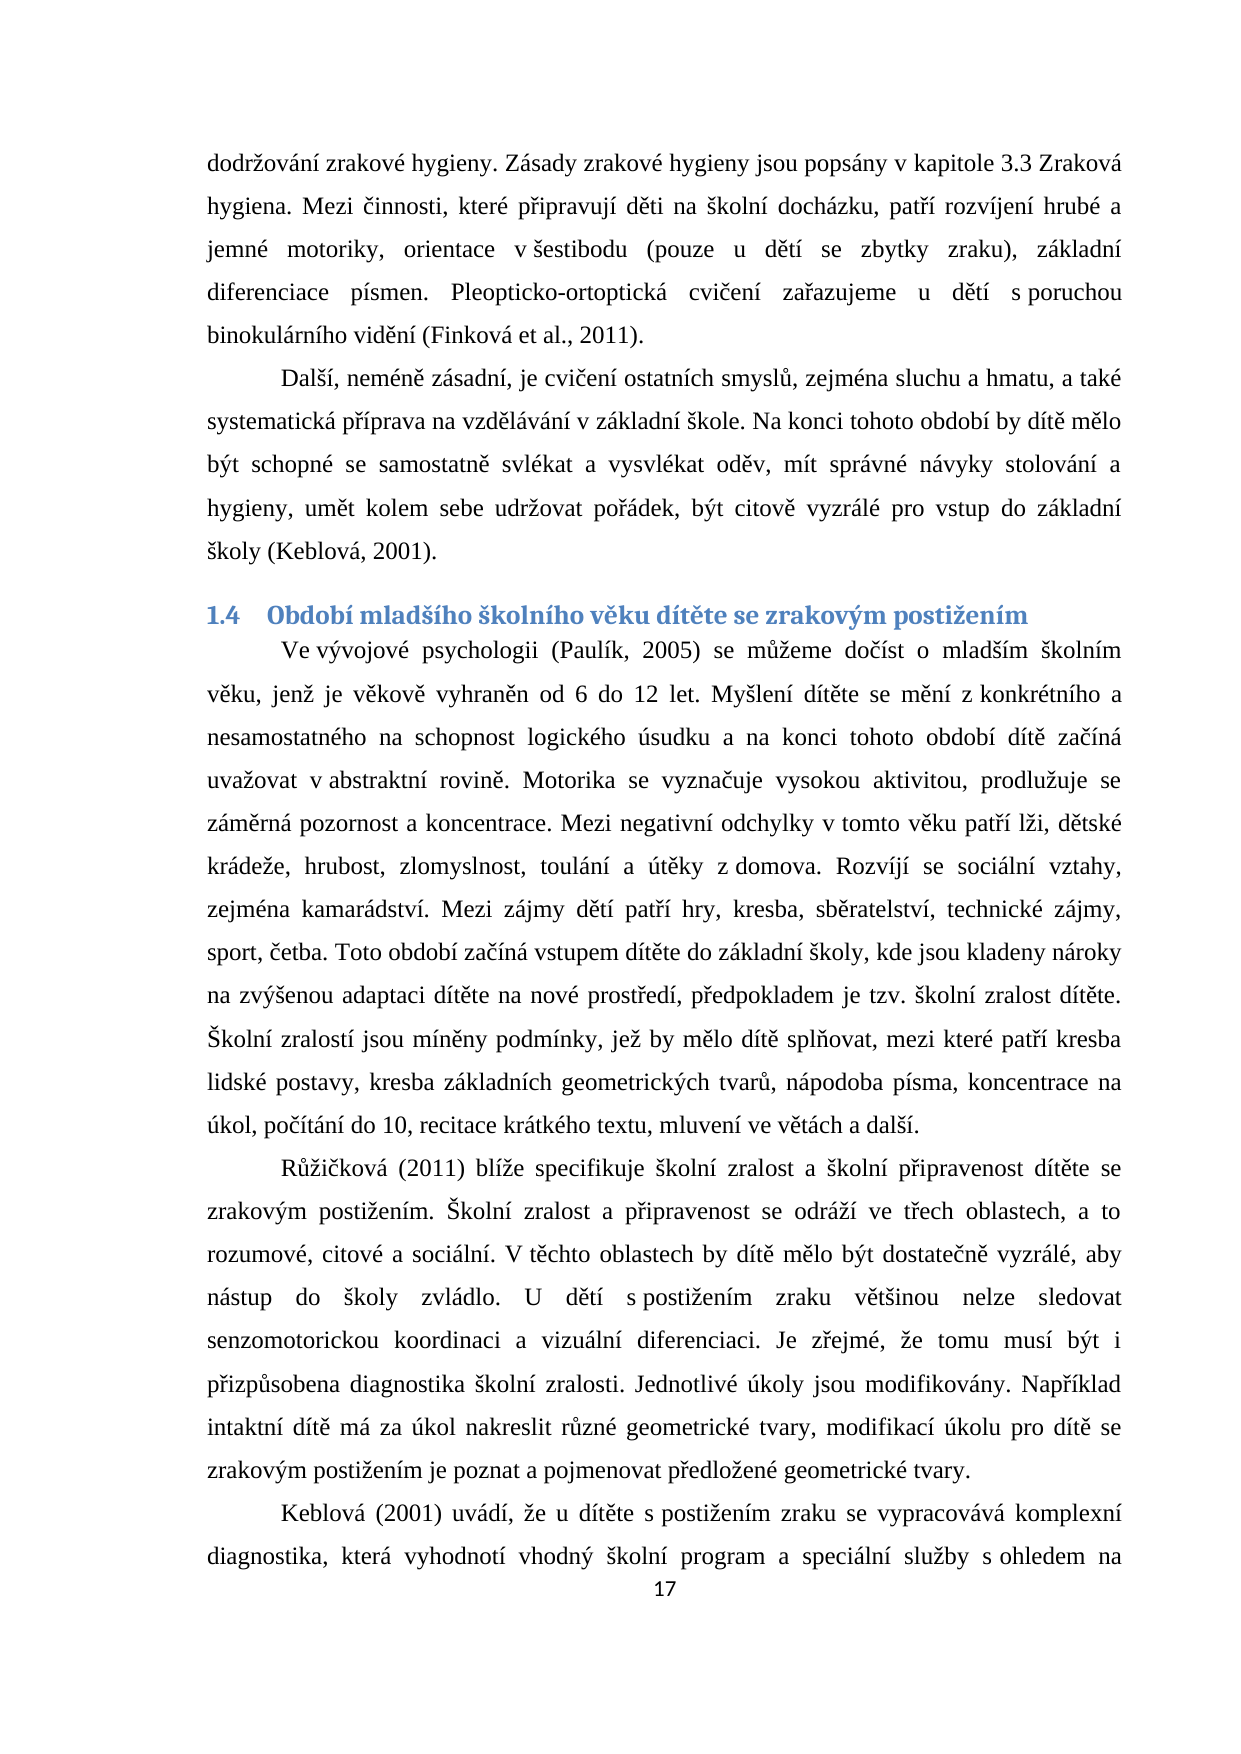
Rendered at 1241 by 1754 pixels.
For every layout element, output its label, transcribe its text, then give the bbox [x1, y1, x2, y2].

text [207, 1498, 1122, 1570]
text Další, neméně zásadní, je cvičení ostatních smyslů, zejména sluchu a hmatu, a také systematická příprava na vzdělávání v základní škole. Na konci tohoto období by dítě mělo být schopné se samostatně svlékat a vysvlékat oděv, mít správné návyky stolování a hygieny, umět kolem sebe udržovat pořádek, být citově vyzrálé pro vstup do základní školy (Keblová, 2001). [207, 363, 1122, 564]
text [207, 148, 1122, 349]
text Ve vývojové psychologii (Paulík, 2005) se můžeme dočíst o mladším školním věku, jenž je věkově vyhraněn od 6 do 12 let. Myšlení dítěte se mění z konkrétního a nesamostatného na schopnost logického úsudku a na konci tohoto období dítě začíná uvažovat v abstraktní rovině. Motorika se vyznačuje vysokou aktivitou, prodlužuje se záměrná pozornost a koncentrace. Mezi negativní odchylky v tomto věku patří lži, dětské krádeže, hrubost, zlomyslnost, toulání a útěky z domova. Rozvíjí se sociální vztahy, zejména kamarádství. Mezi zájmy dětí patří hry, kresba, sběratelství, technické zájmy, sport, četba. Toto období začíná vstupem dítěte do základní školy, kde jsou kladeny nároky na zvýšenou adaptaci dítěte na nové prostředí, předpokladem je tzv. školní zralost dítěte. Školní zralostí jsou míněny podmínky, jež by mělo dítě splňovat, mezi které patří kresba lidské postavy, kresba základních geometrických tvarů, nápodoba písma, koncentrace na úkol, počítání do 10, recitace krátkého textu, mluvení ve větách a další. [207, 636, 1122, 1139]
text Růžičková (2011) blíže specifikuje školní zralost a školní připravenost dítěte se zrakovým postižením. Školní zralost a připravenost se odráží ve třech oblastech, a to rozumové, citové a sociální. V těchto oblastech by dítě mělo být dostatečně vyzrálé, aby nástup do školy zvládlo. U dětí s postižením zraku většinou nelze sledovat senzomotorickou koordinaci a vizuální diferenciaci. Je zřejmé, že tomu musí být i přizpůsobena diagnostika školní zralosti. Jednotlivé úkoly jsou modifikovány. Například intaktní dítě má za úkol nakreslit různé geometrické tvary, modifikací úkolu pro dítě se zrakovým postižením je poznat a pojmenovat předložené geometrické tvary. [207, 1153, 1122, 1484]
subtitle Období mladšího školního věku dítěte se zrakovým postižením [207, 600, 1122, 631]
